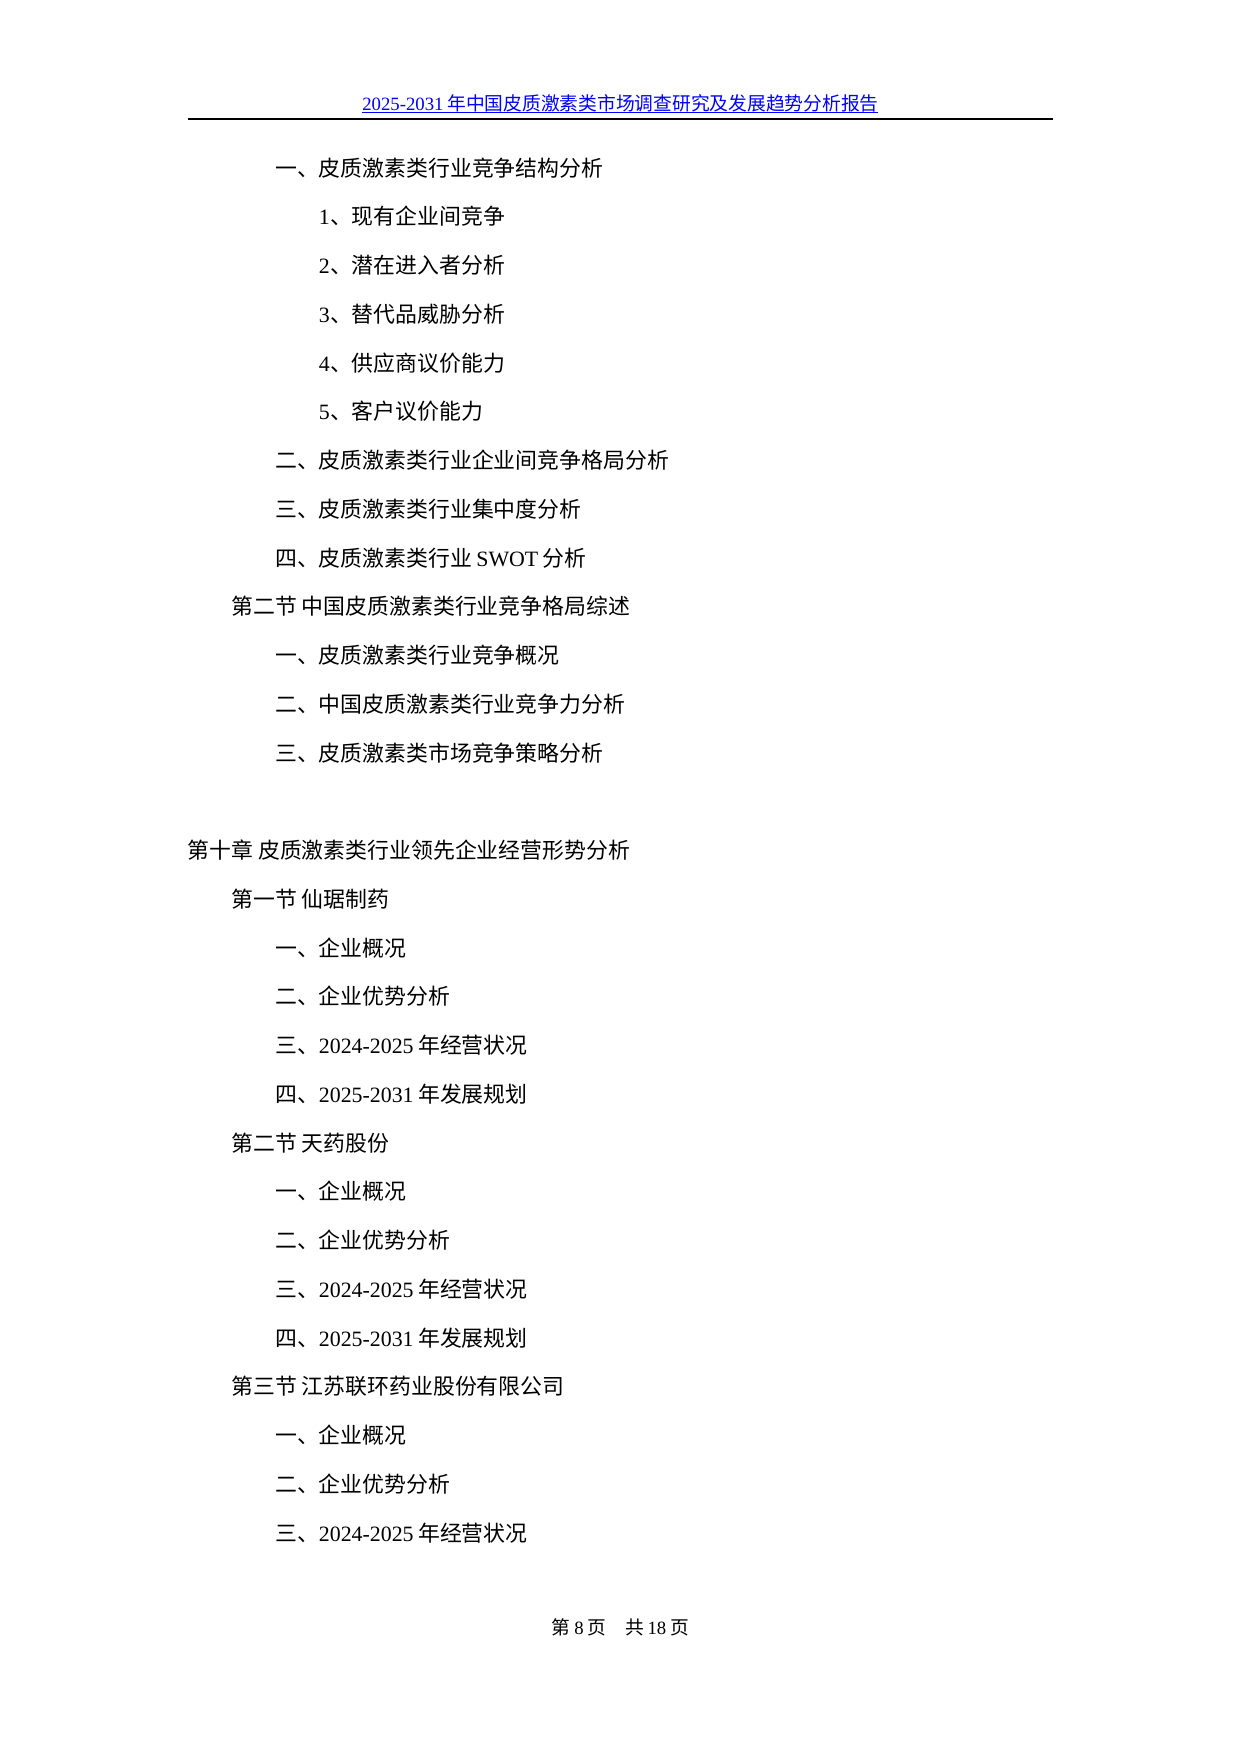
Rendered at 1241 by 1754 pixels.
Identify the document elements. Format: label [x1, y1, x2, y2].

text [187, 150, 1053, 1548]
